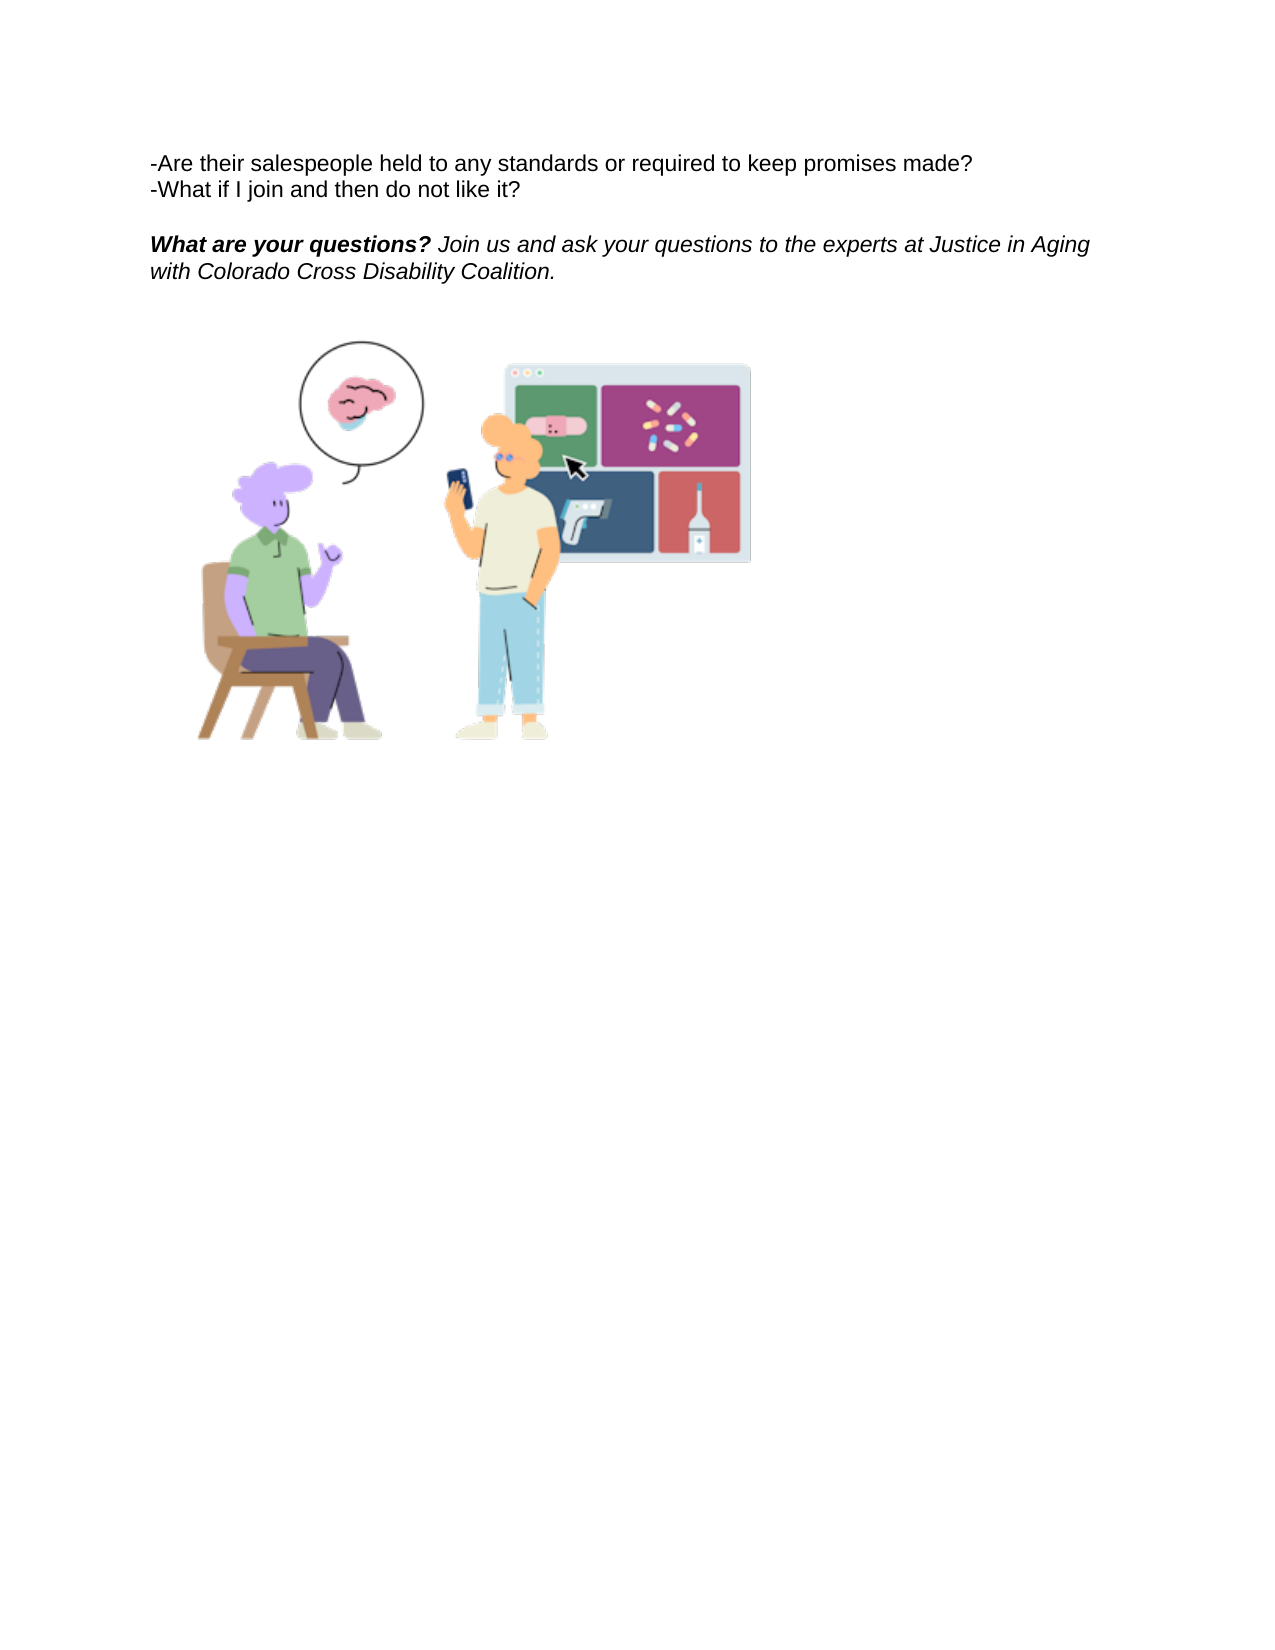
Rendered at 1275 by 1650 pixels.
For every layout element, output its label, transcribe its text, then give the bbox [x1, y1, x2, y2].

text -What if I join and then do not like it? [150, 176, 1125, 203]
text What are your questions? Join us and ask your questions to the experts at Justice in Aging with Colorado Cross Disability Coalition. [150, 231, 1125, 284]
text -Are their salespeople held to any standards or required to keep promises made? [150, 150, 1125, 176]
picture [150, 312, 775, 771]
